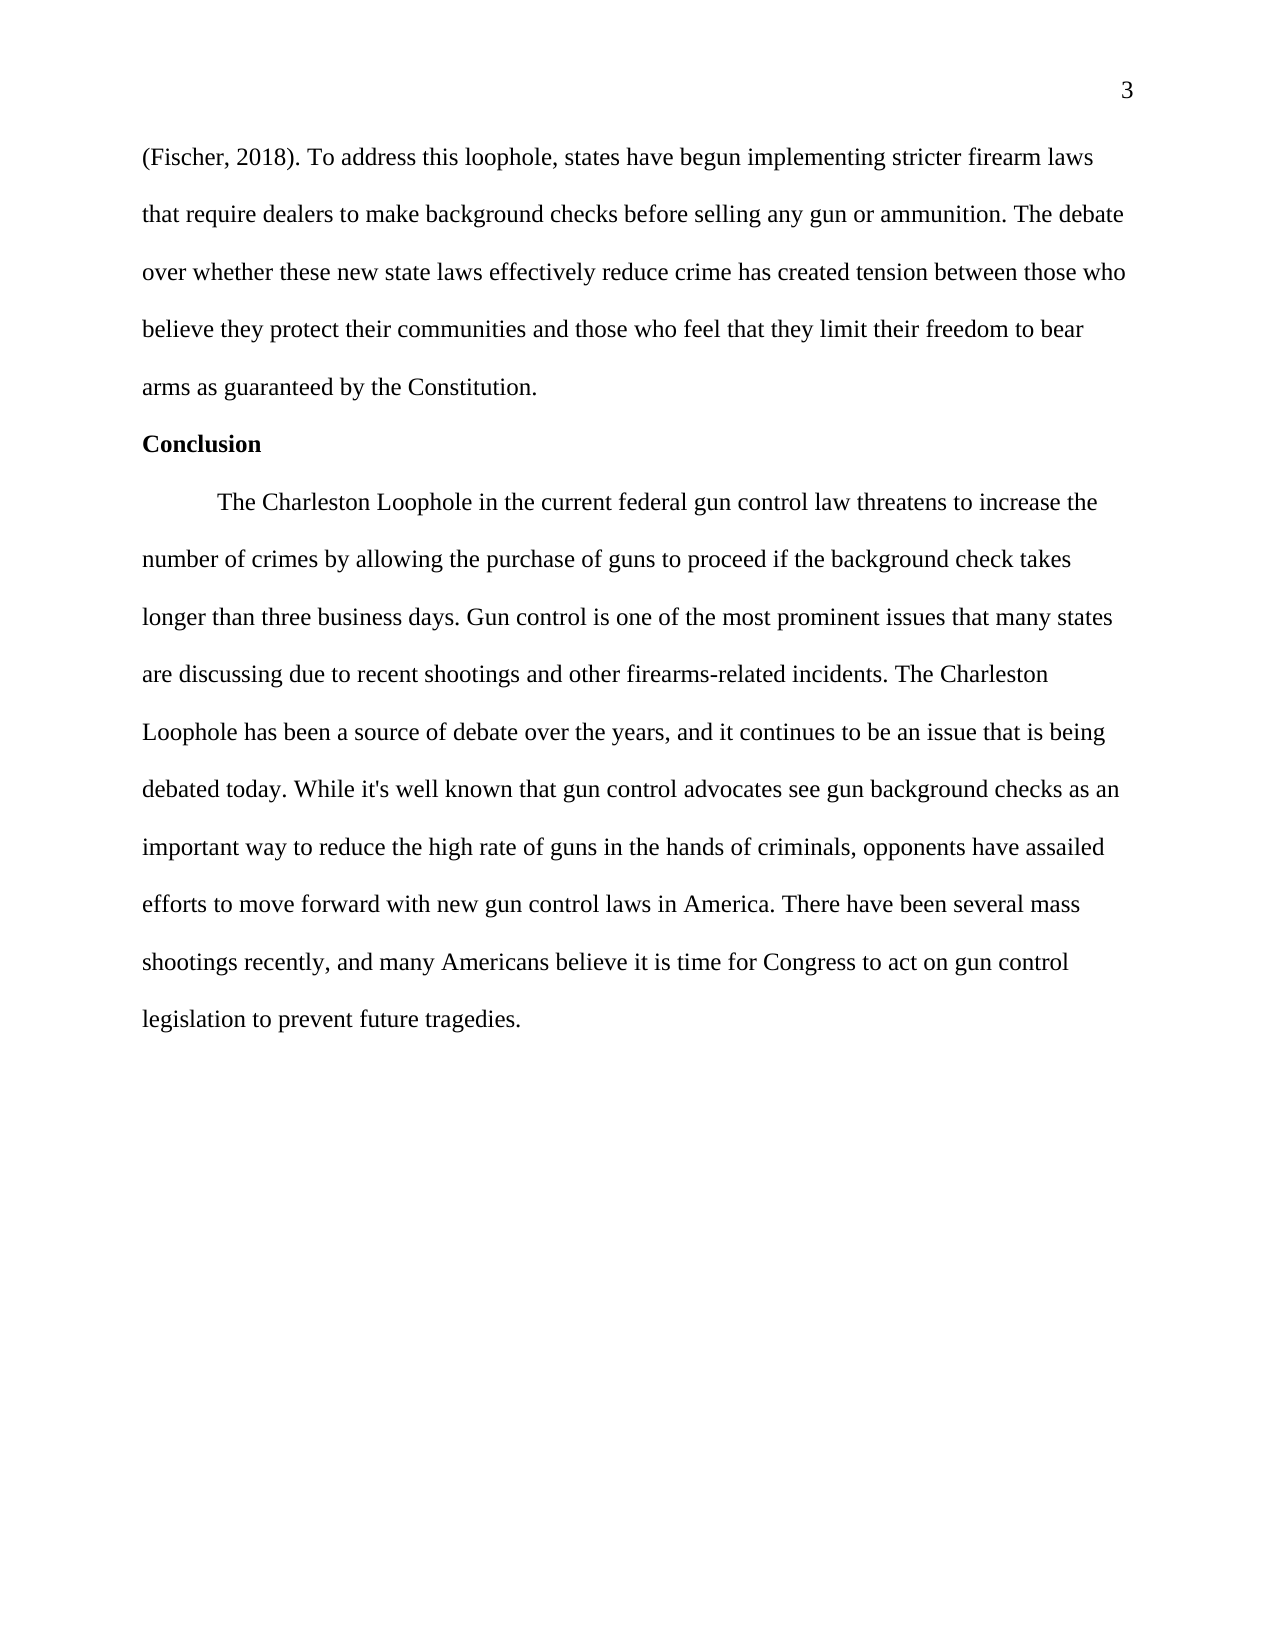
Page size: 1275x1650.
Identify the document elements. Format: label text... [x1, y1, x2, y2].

text Conclusion [142, 429, 1133, 458]
text The Charleston Loophole in the current federal gun control law threatens to increase the number of crimes by allowing the purchase of guns to proceed if the background check takes longer than three business days. Gun control is one of the most prominent issues that many states are discussing due to recent shootings and other firearms-related incidents. The Charleston Loophole has been a source of debate over the years, and it continues to be an issue that is being debated today. While it's well known that gun control advocates see gun background checks as an important way to reduce the high rate of guns in the hands of criminals, opponents have assailed efforts to move forward with new gun control laws in America. There have been several mass shootings recently, and many Americans believe it is time for Congress to act on gun control legislation to prevent future tragedies. [142, 487, 1133, 1033]
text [142, 142, 1133, 401]
